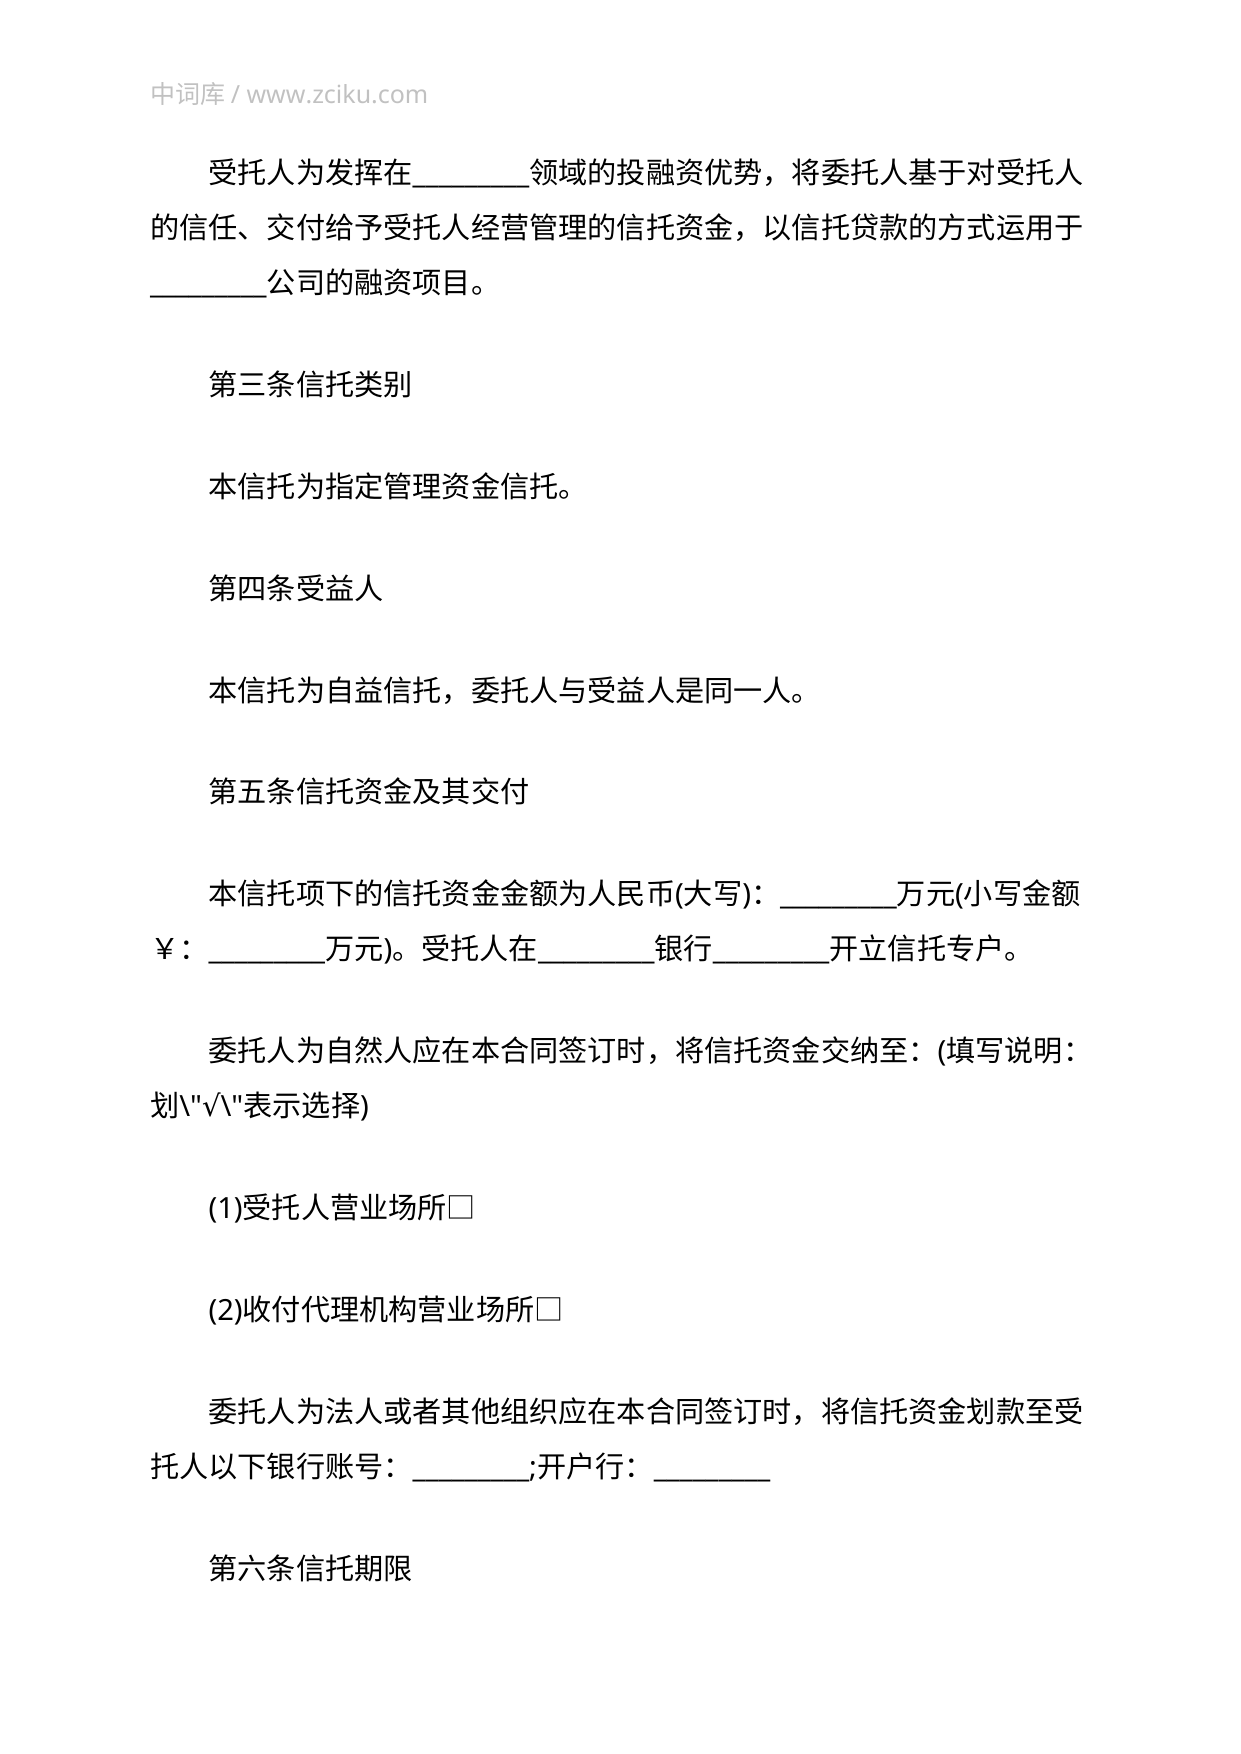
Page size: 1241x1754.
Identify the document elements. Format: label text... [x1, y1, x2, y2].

text 受托人为发挥在_________领域的投融资优势，将委托人基于对受托人的信任、交付给予受托人经营管理的信托资金，以信托贷款的方式运用于_________公司的融资项目。 [150, 150, 1090, 302]
text 第六条信托期限 [150, 1546, 1090, 1588]
text 委托人为法人或者其他组织应在本合同签订时，将信托资金划款至受托人以下银行账号：_________;开户行：_________ [150, 1389, 1090, 1486]
text (2)收付代理机构营业场所□ [150, 1287, 1090, 1329]
text (1)受托人营业场所□ [150, 1185, 1090, 1227]
text 第五条信托资金及其交付 [150, 769, 1090, 811]
text 第四条受益人 [150, 565, 1090, 608]
text 委托人为自然人应在本合同签订时，将信托资金交纳至：(填写说明：划\"√\"表示选择) [150, 1028, 1090, 1125]
text 本信托为自益信托，委托人与受益人是同一人。 [150, 667, 1090, 709]
text 第三条信托类别 [150, 362, 1090, 404]
text 本信托项下的信托资金金额为人民币(大写)：_________万元(小写金额￥：_________万元)。受托人在_________银行_________开立信托专户。 [150, 871, 1090, 968]
text 本信托为指定管理资金信托。 [150, 464, 1090, 506]
